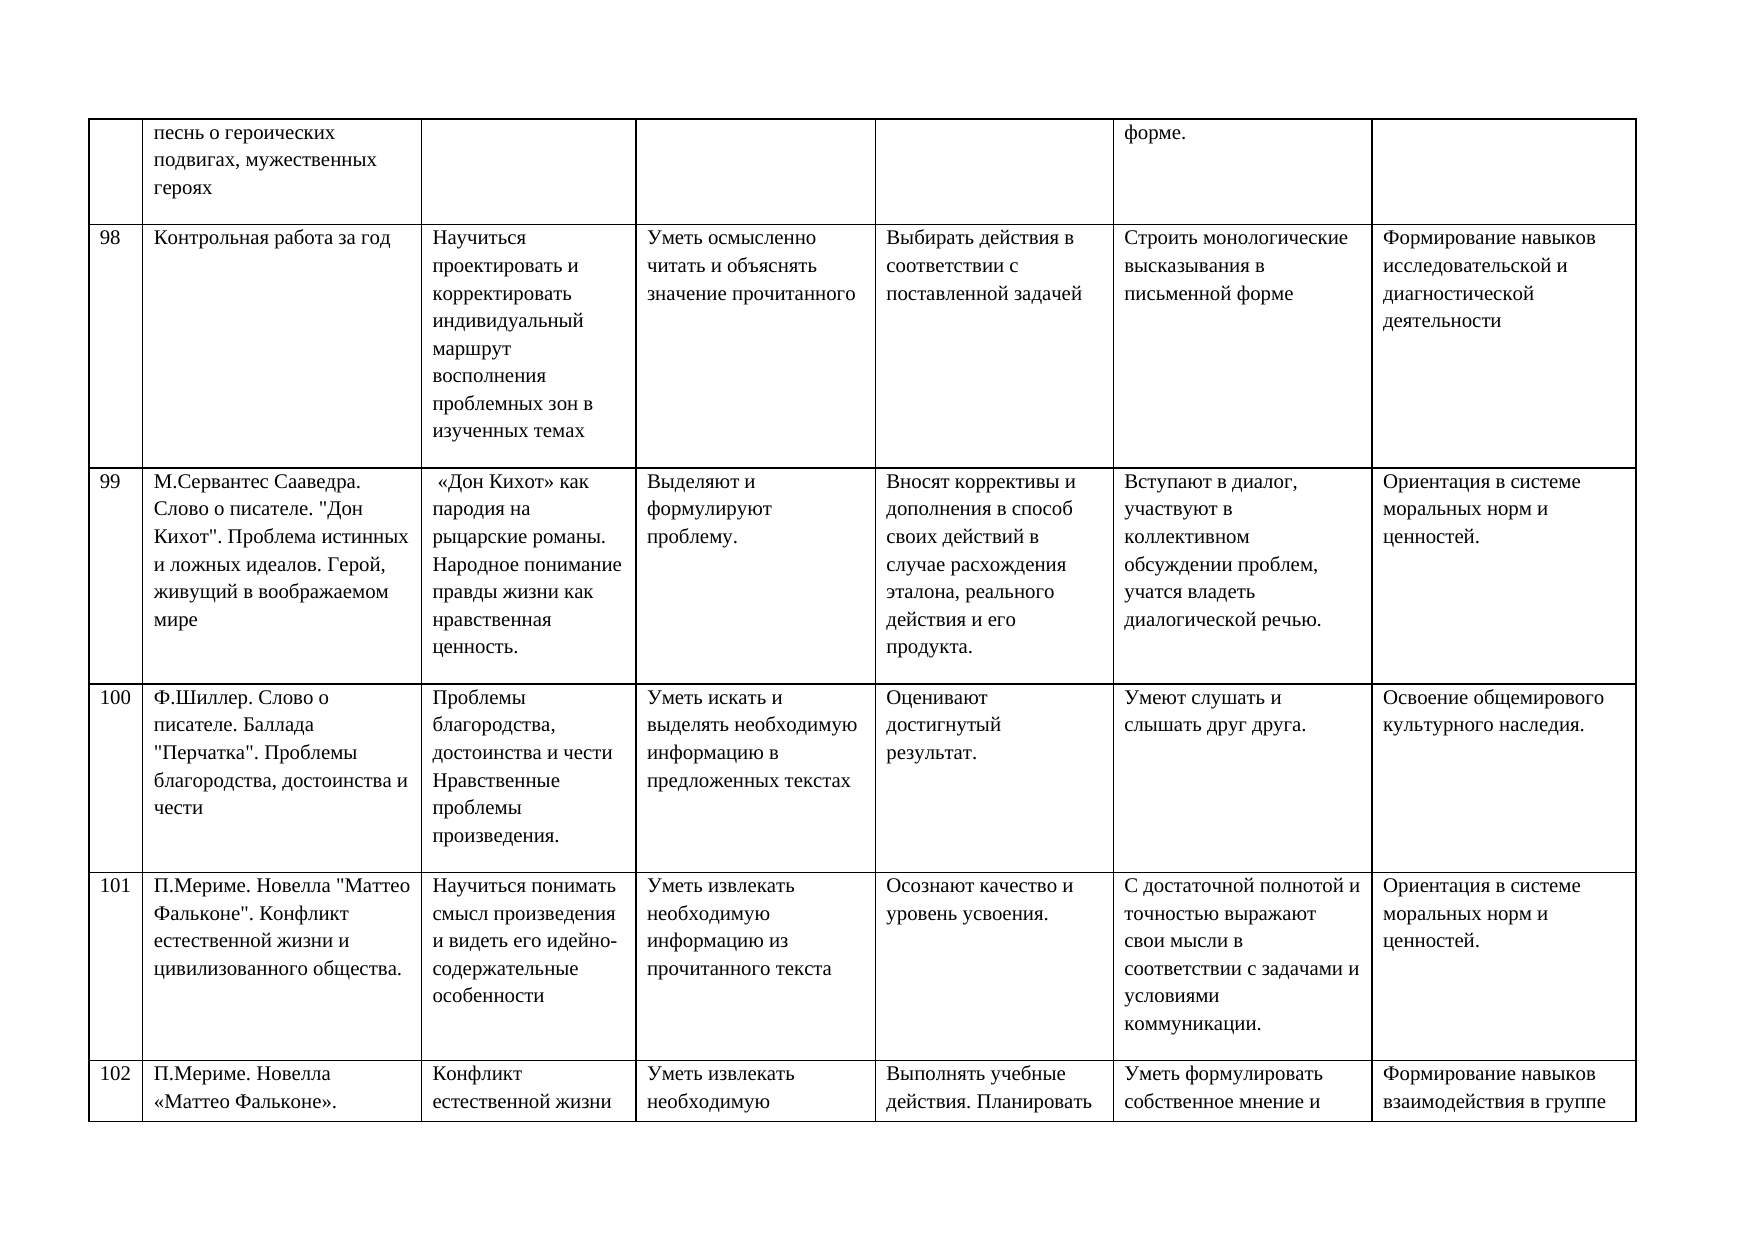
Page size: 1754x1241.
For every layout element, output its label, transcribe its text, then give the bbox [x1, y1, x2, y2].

table_cell 100 [90, 685, 142, 871]
table_cell Вносят коррективы и дополнения в способ своих действий в случае расхождения эталона, реального действия и его продукта. [876, 469, 1113, 683]
table_cell 98 [90, 225, 142, 467]
table_cell Уметь искать и выделять необходимую информацию в предложенных текстах [637, 685, 875, 871]
table_cell Ф.Шиллер. Слово о писателе. Баллада "Перчатка". Проблемы благородства, достоинства и чести [143, 685, 421, 871]
table_cell Научиться проектировать и корректировать индивидуальный маршрут восполнения проблемных зон в изученных темах [422, 225, 635, 467]
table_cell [637, 1061, 875, 1121]
table_cell Контрольная работа за год [143, 225, 421, 467]
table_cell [143, 120, 421, 224]
table_cell Оценивают достигнутый результат. [876, 685, 1113, 871]
table_cell Вступают в диалог, участвуют в коллективном обсуждении проблем, учатся владеть диалогической речью. [1114, 469, 1371, 683]
table_cell Освоение общемирового культурного наследия. [1373, 685, 1635, 871]
table_cell Осознают качество и уровень усвоения. [876, 873, 1113, 1060]
table_cell С достаточной полнотой и точностью выражают свои мысли в соответствии с задачами и условиями коммуникации. [1114, 873, 1371, 1060]
table_cell П.Мериме. Новелла "Маттео Фальконе". Конфликт естественной жизни и цивилизованного общества. [143, 873, 421, 1060]
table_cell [637, 120, 875, 224]
table_cell Ориентация в системе моральных норм и ценностей. [1373, 873, 1635, 1060]
table_cell Выбирать действия в соответствии с поставленной задачей [876, 225, 1113, 467]
table_cell 97 [90, 120, 142, 224]
table_cell Научиться понимать смысл произведения и видеть его идейно-содержательные особенности [422, 873, 635, 1060]
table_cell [1114, 1061, 1371, 1121]
table_cell Формирование навыков исследовательской и диагностической деятельности [1373, 225, 1635, 467]
table_cell 102 [90, 1061, 142, 1121]
table_cell 101 [90, 873, 142, 1060]
table_cell М.Сервантес Сааведра. Слово о писателе. "Дон Кихот". Проблема истинных и ложных идеалов. Герой, живущий в воображаемом мире [143, 469, 421, 683]
table_cell 99 [90, 469, 142, 683]
table_cell Умеют слушать и слышать друг друга. [1114, 685, 1371, 871]
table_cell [1373, 120, 1635, 224]
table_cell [1373, 1061, 1635, 1121]
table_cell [422, 120, 635, 224]
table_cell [876, 1061, 1113, 1121]
table_cell Ориентация в системе моральных норм и ценностей. [1373, 469, 1635, 683]
table_cell Строить монологические высказывания в письменной форме [1114, 225, 1371, 467]
table_cell Уметь осмысленно читать и объяснять значение прочитанного [637, 225, 875, 467]
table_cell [1114, 120, 1371, 224]
table_cell Выделяют и формулируют проблему. [637, 469, 875, 683]
table_cell Проблемы благородства, достоинства и чести Нравственные проблемы произведения. [422, 685, 635, 871]
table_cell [876, 120, 1113, 224]
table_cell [422, 1061, 635, 1121]
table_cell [143, 1061, 421, 1121]
table_cell Уметь извлекать необходимую информацию из прочитанного текста [637, 873, 875, 1060]
table_cell «Дон Кихот» как пародия на рыцарские романы. Народное понимание правды жизни как нравственная ценность. [422, 469, 635, 683]
